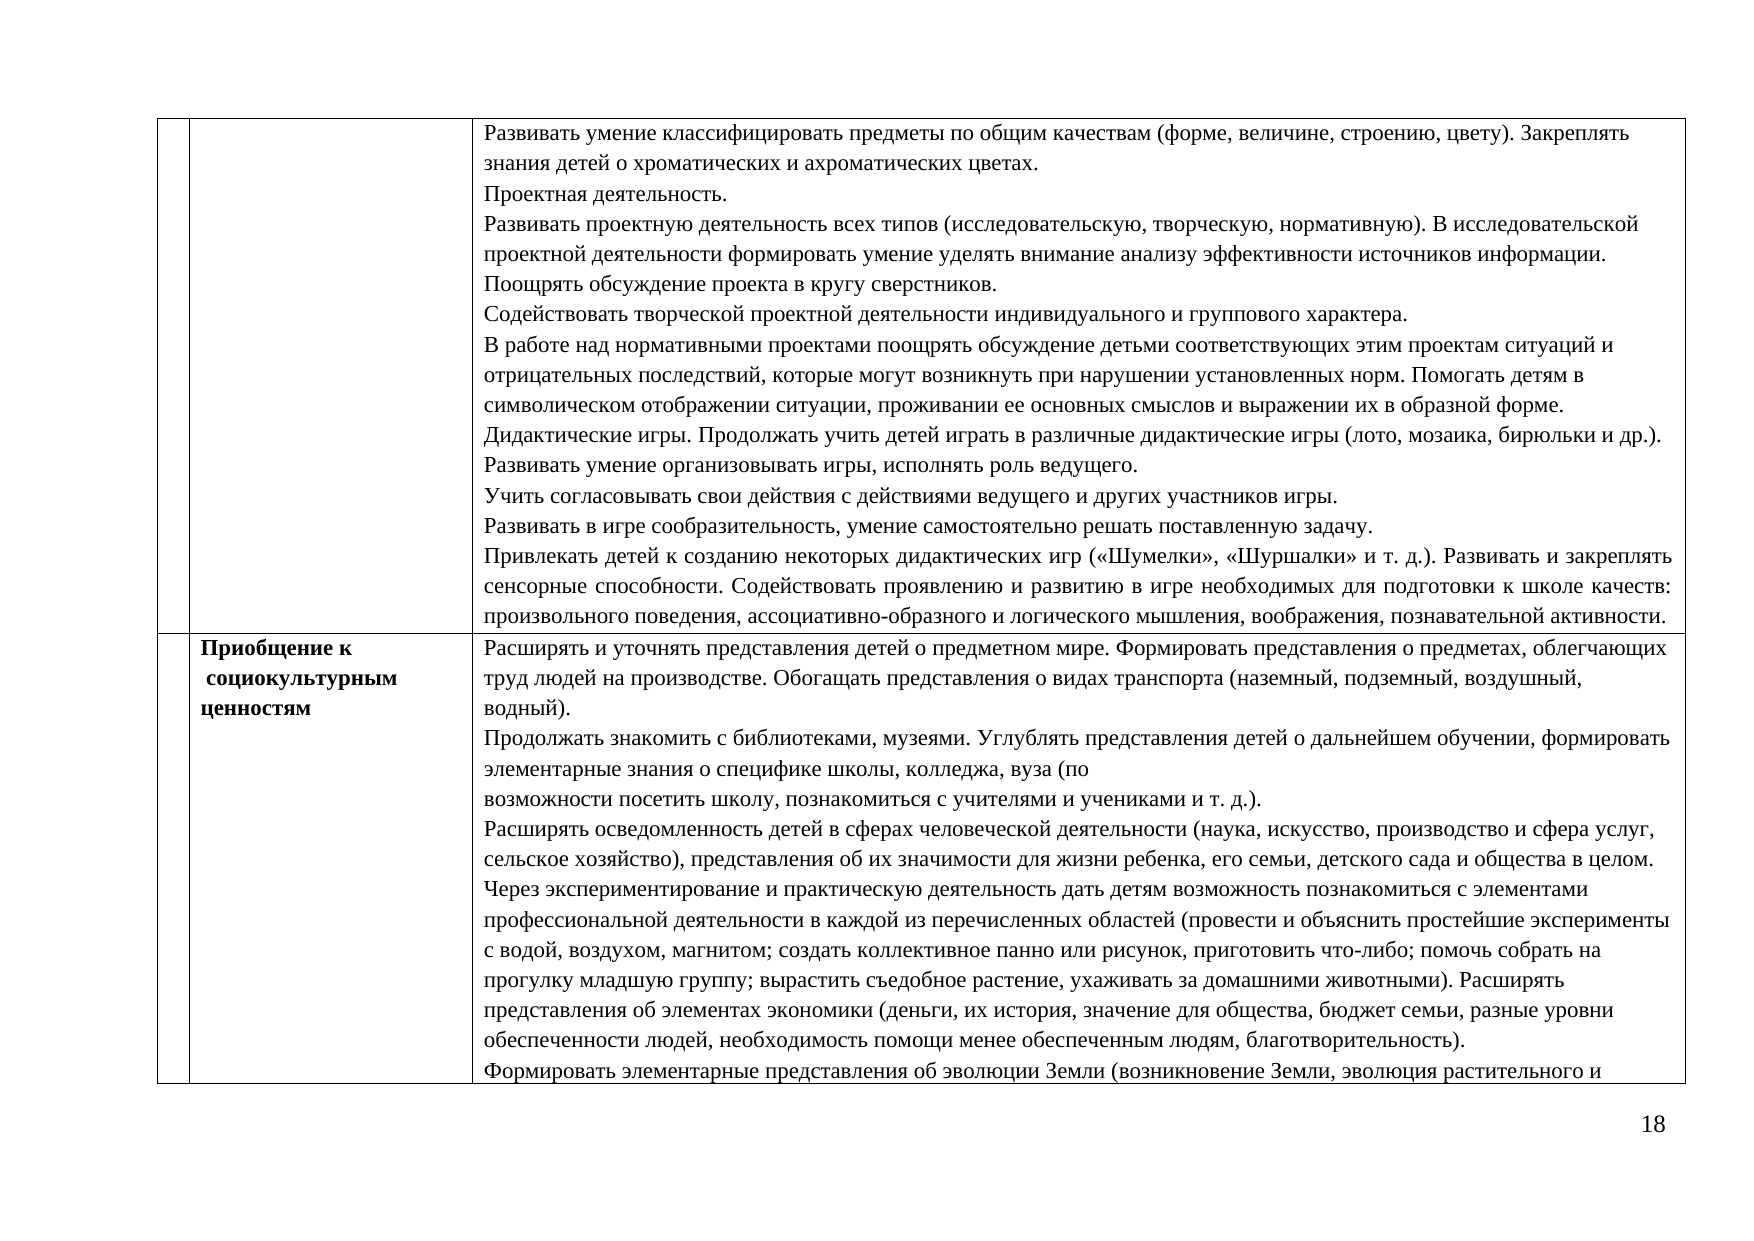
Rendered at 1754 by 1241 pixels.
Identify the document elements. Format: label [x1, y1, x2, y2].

table_cell [190, 634, 472, 1083]
table_header [190, 119, 472, 633]
table_cell [158, 634, 189, 1083]
table_cell [473, 634, 1685, 1083]
table_header [158, 119, 189, 633]
table_header [473, 119, 1685, 633]
